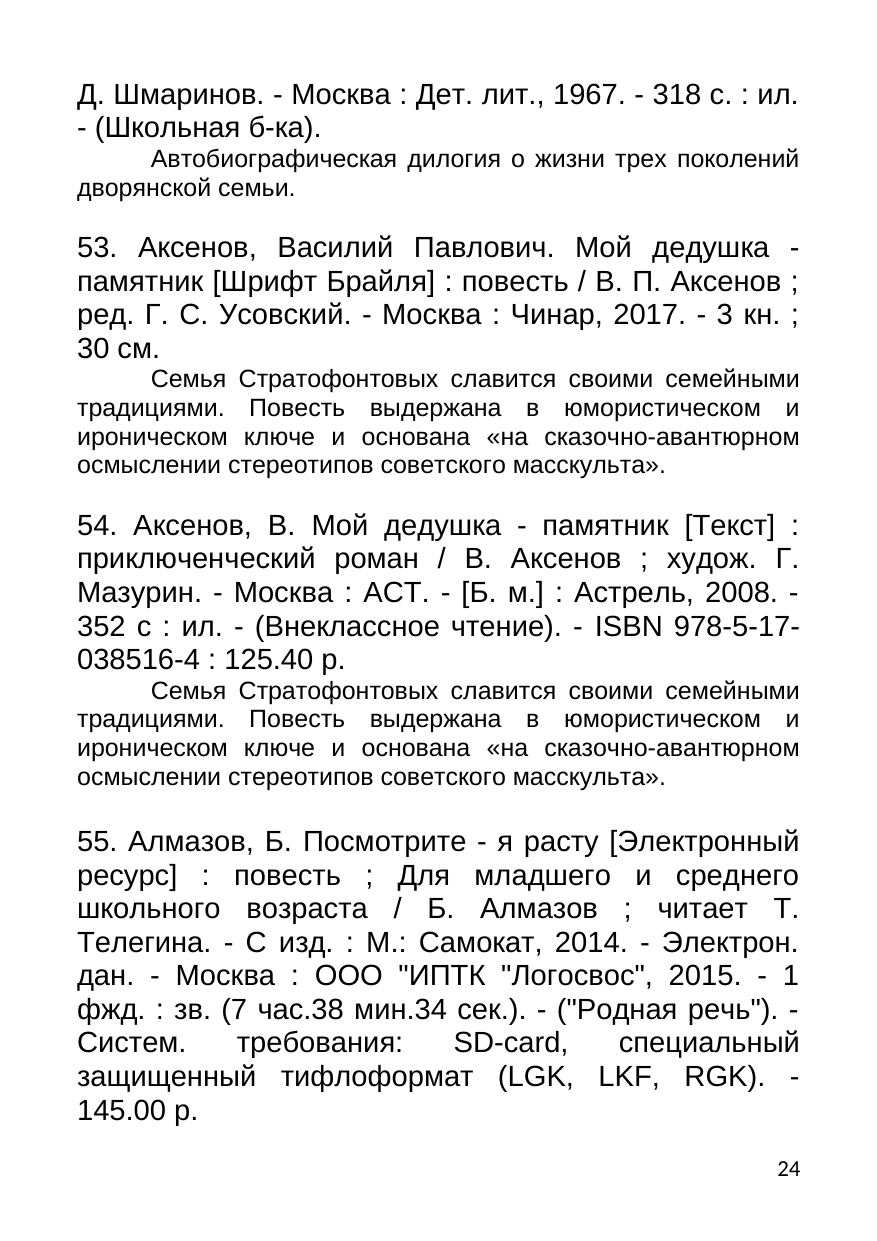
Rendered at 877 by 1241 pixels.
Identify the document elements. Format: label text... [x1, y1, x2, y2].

text Семья Стратофонтовых славится своими семейными традициями. Повесть выдержана в юмористическом и ироническом ключе и основана «на сказочно-авантюрном осмыслении стереотипов советского масскульта». [77, 364, 800, 479]
text 54. Аксенов, В. Мой дедушка - памятник [Текст] : приключенческий роман / В. Аксенов ; худож. Г. Мазурин. - Москва : АСТ. - [Б. м.] : Астрель, 2008. - 352 с : ил. - (Внеклассное чтение). - ISBN 978-5-17-038516-4 : 125.40 р. [77, 508, 800, 676]
text Автобиографическая дилогия о жизни трех поколений дворянской семьи. [77, 144, 800, 201]
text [77, 77, 800, 144]
text 53. Аксенов, Василий Павлович. Мой дедушка - памятник [Шрифт Брайля] : повесть / В. П. Аксенов ; ред. Г. С. Усовский. - Москва : Чинар, 2017. - 3 кн. ; 30 см. [77, 230, 800, 364]
text 55. Алмазов, Б. Посмотрите - я расту [Электронный ресурс] : повесть ; Для младшего и среднего школьного возраста / Б. Алмазов ; читает Т. Телегина. - С изд. : М.: Самокат, 2014. - Электрон. дан. - Москва : ООО "ИПТК "Логосвос", 2015. - 1 фжд. : зв. (7 час.38 мин.34 сек.). - ("Родная речь"). - Систем. требования: SD-card, специальный защищенный тифлоформат (LGK, LKF, RGK). - 145.00 р. [77, 824, 800, 1126]
text Семья Стратофонтовых славится своими семейными традициями. Повесть выдержана в юмористическом и ироническом ключе и основана «на сказочно-авантюрном осмыслении стереотипов советского масскульта». [77, 676, 800, 791]
